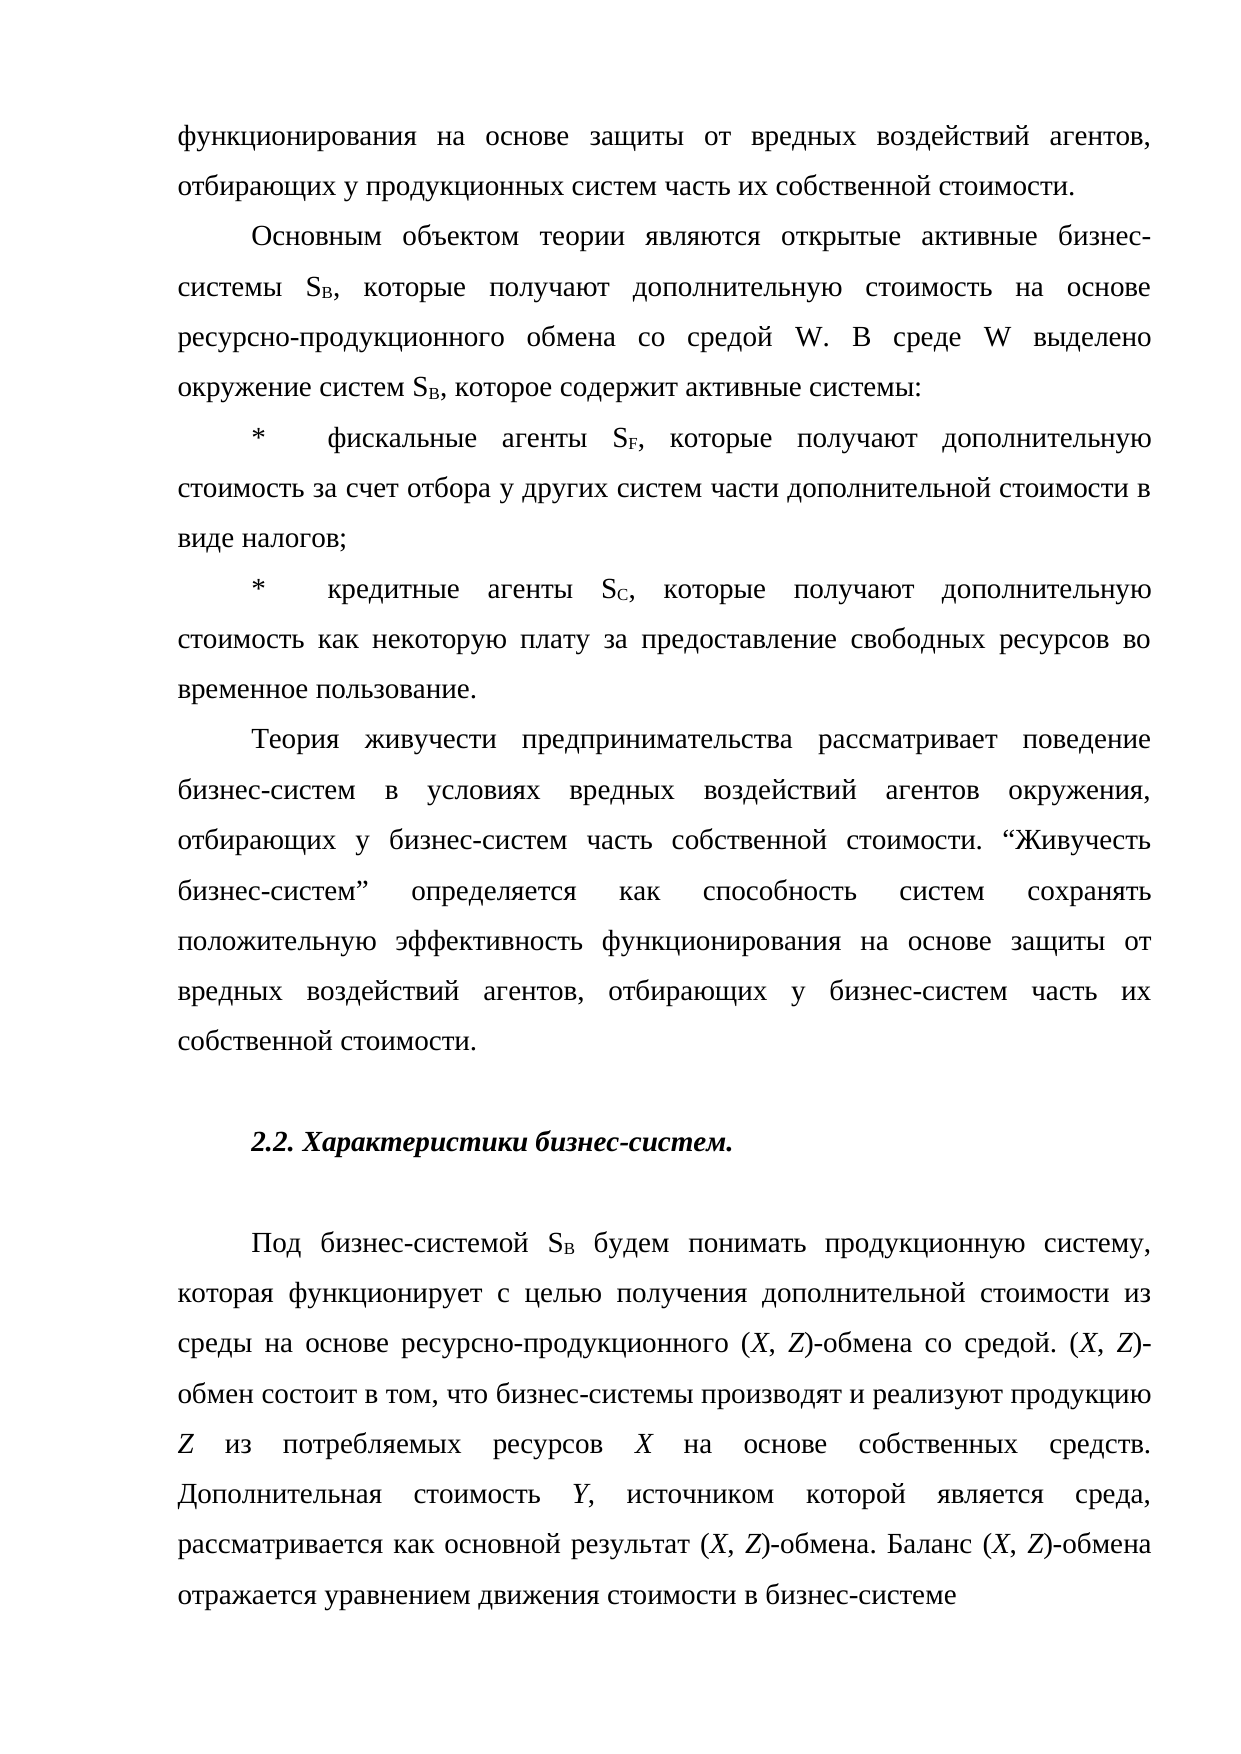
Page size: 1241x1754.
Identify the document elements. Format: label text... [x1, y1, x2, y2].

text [177, 118, 1152, 202]
list Под бизнес-системой SB будем понимать продукционную систему, которая функционирует с целью получения дополнительной стоимости из среды на основе ресурсно-продукционного (X, Z)-обмена со средой. (X, Z)-обмен состоит в том, что бизнес-системы производят и реализуют продукцию Z из потребляемых ресурсов X на основе собственных средств. Дополнительная стоимость Y, источником которой является среда, рассматривается как основной результат (X, Z)-обмена. Баланс (X, Z)-обмена отражается уравнением движения стоимости в бизнес-системе [177, 1225, 1152, 1611]
list фискальные агенты SF, которые получают дополнительную стоимость за счет отбора у других систем части дополнительной стоимости в виде налогов; [177, 420, 1152, 554]
text Теория живучести предпринимательства рассматривает поведение бизнес-систем в условиях вредных воздействий агентов окружения, отбирающих у бизнес-систем часть собственной стоимости. “Живучесть бизнес-систем” определяется как способность систем сохранять положительную эффективность функционирования на основе защиты от вредных воздействий агентов, отбирающих у бизнес-систем часть их собственной стоимости. [177, 722, 1152, 1057]
text Основным объектом теории являются открытые активные бизнес-системы SB, которые получают дополнительную стоимость на основе ресурсно-продукционного обмена со средой W. В среде W выделено окружение систем SB, которое содержит активные системы: [177, 219, 1152, 403]
subtitle 2.2. Характеристики бизнес-систем. [177, 1124, 1152, 1158]
list кредитные агенты SC, которые получают дополнительную стоимость как некоторую плату за предоставление свободных ресурсов во временное пользование. [177, 571, 1152, 705]
